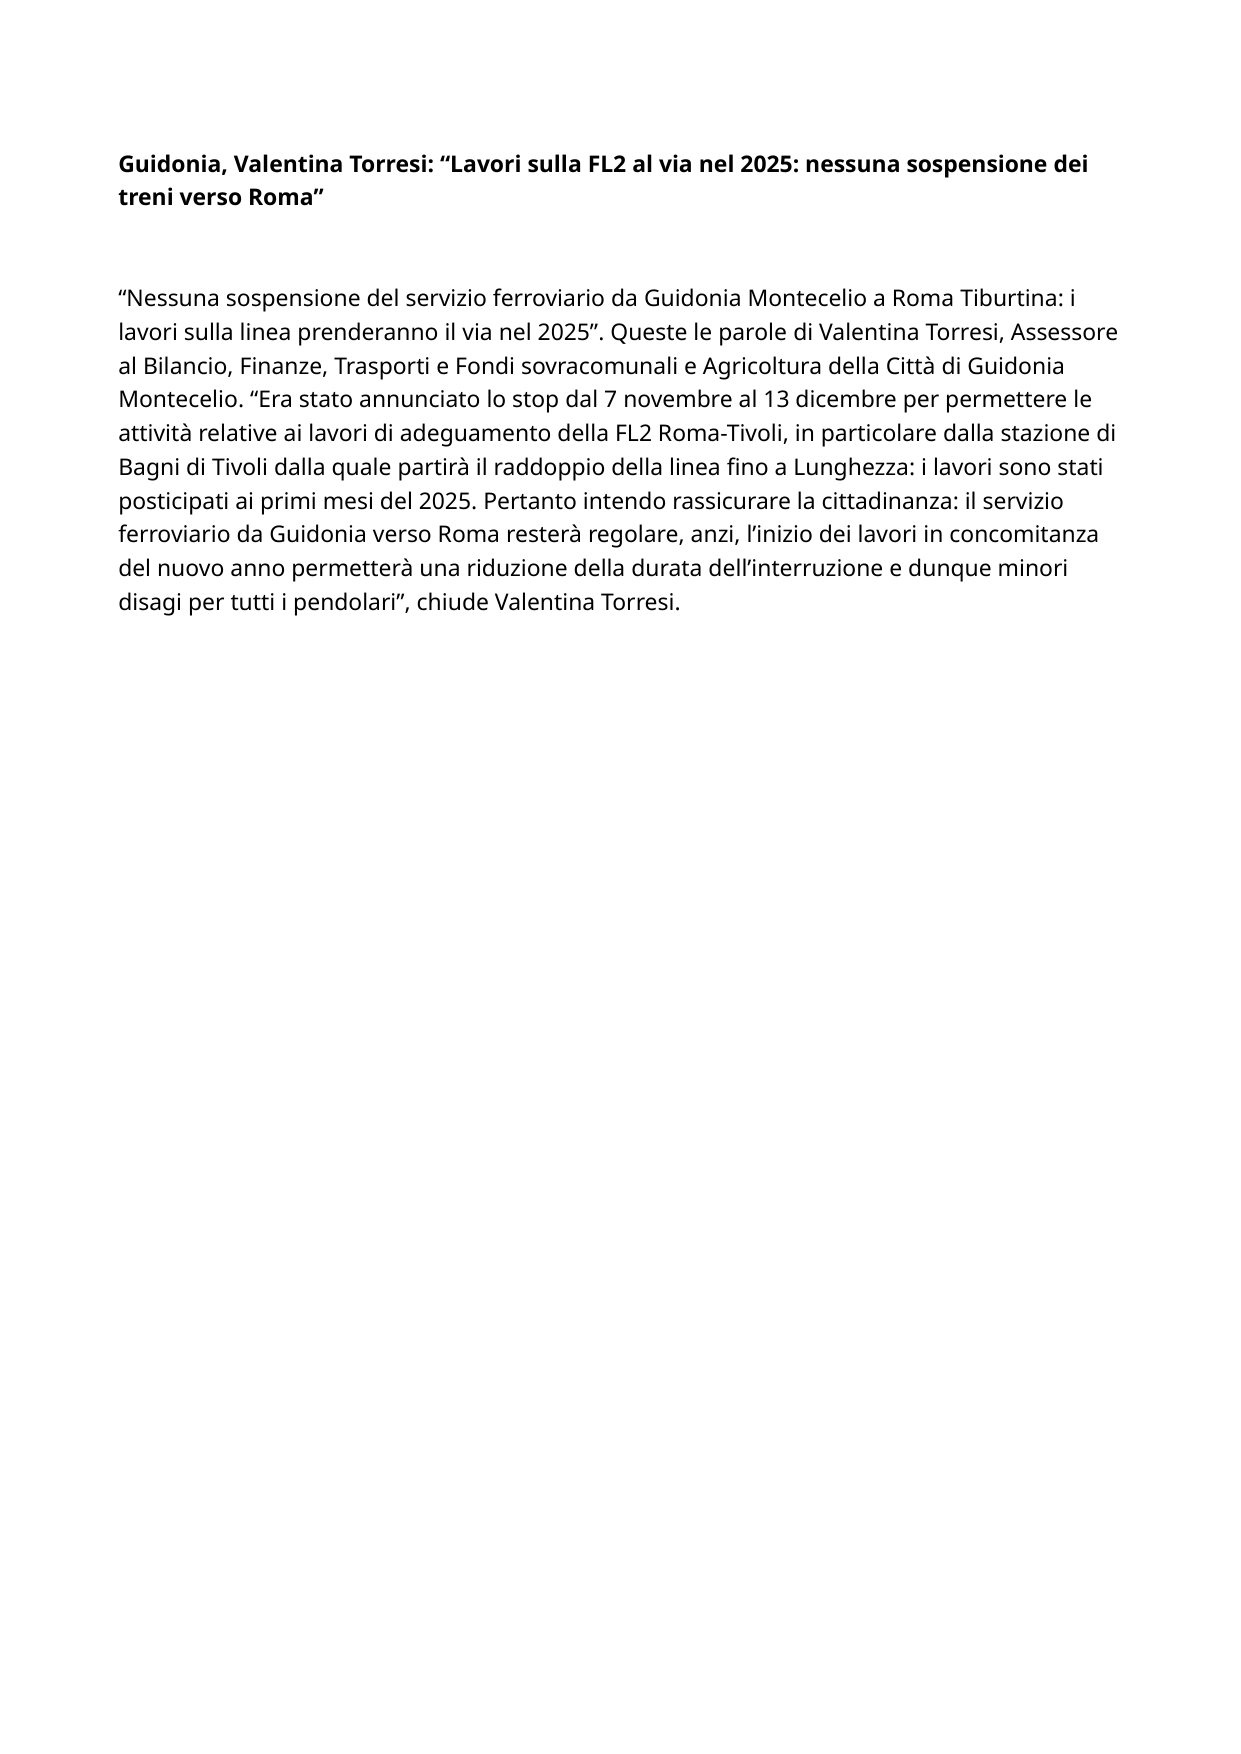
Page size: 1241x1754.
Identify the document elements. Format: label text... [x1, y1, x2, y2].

text Guidonia, Valentina Torresi: “Lavori sulla FL2 al via nel 2025: nessuna sospensione dei treni verso Roma” [118, 148, 1122, 213]
text “Nessuna sospensione del servizio ferroviario da Guidonia Montecelio a Roma Tiburtina: i lavori sulla linea prenderanno il via nel 2025”. Queste le parole di Valentina Torresi, Assessore al Bilancio, Finanze, Trasporti e Fondi sovracomunali e Agricoltura della Città di Guidonia Montecelio. “Era stato annunciato lo stop dal 7 novembre al 13 dicembre per permettere le attività relative ai lavori di adeguamento della FL2 Roma-Tivoli, in particolare dalla stazione di Bagni di Tivoli dalla quale partirà il raddoppio della linea fino a Lunghezza: i lavori sono stati posticipati ai primi mesi del 2025. Pertanto intendo rassicurare la cittadinanza: il servizio ferroviario da Guidonia verso Roma resterà regolare, anzi, l’inizio dei lavori in concomitanza del nuovo anno permetterà una riduzione della durata dell’interruzione e dunque minori disagi per tutti i pendolari”, chiude Valentina Torresi. [118, 282, 1122, 617]
